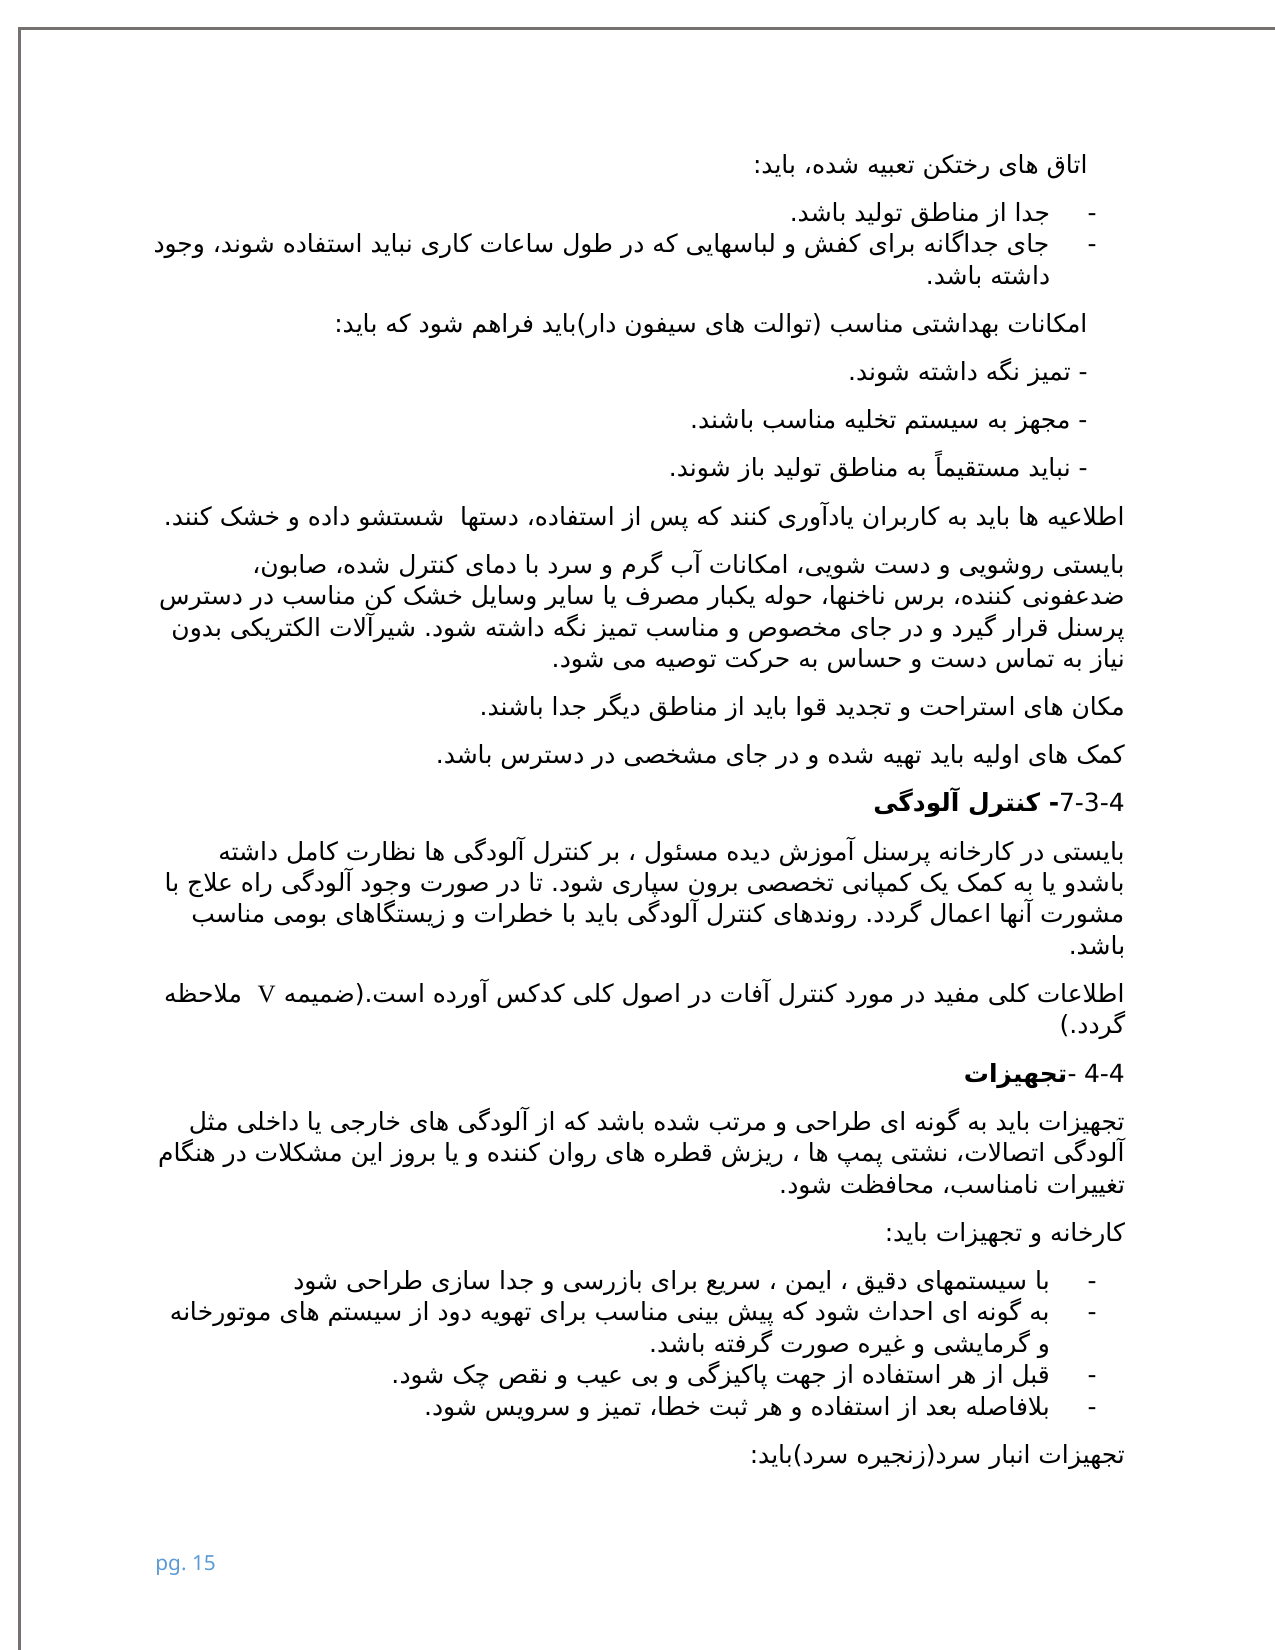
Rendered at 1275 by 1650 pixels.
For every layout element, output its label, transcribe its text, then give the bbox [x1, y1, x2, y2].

text 7-3-4- کنترل آلودگی [150, 788, 1125, 818]
list به گونه ای احداث شود که پیش بینی مناسب برای تهویه دود از سیستم های موتورخانه و گرمایشی و غیره صورت گرفته باشد. [150, 1298, 1087, 1358]
text اتاق های رختکن تعبیه شده، باید: [150, 150, 1087, 179]
text - تمیز نگه داشته شوند. [150, 357, 1087, 386]
text اطلاعیه ها باید به کاربران یادآوری کنند که پس از استفاده، دستها شستشو داده و خشک کنند. [150, 502, 1125, 531]
text تجهیزات باید به گونه ای طراحی و مرتب شده باشد که از آلودگی های خارجی یا داخلی مثل آلودگی اتصالات، نشتی پمپ ها ، ریزش قطره های روان کننده و یا بروز این مشکلات در هنگام تغییرات نامناسب، محافظت شود. [150, 1107, 1125, 1199]
text بایستی در کارخانه پرسنل آموزش دیده مسئول ، بر کنترل آلودگی ها نظارت کامل داشته باشدو یا به کمک یک کمپانی تخصصی برون سپاری شود. تا در صورت وجود آلودگی راه علاج با مشورت آنها اعمال گردد. روندهای کنترل آلودگی باید با خطرات و زیستگاهای بومی مناسب باشد. [150, 837, 1125, 960]
text امکانات بهداشتی مناسب (توالت های سیفون دار)باید فراهم شود که باید: [150, 309, 1087, 338]
text 4-4 -تجهیزات [150, 1059, 1125, 1088]
text بایستی روشویی و دست شویی، امکانات آب گرم و سرد با دمای کنترل شده، صابون، ضدعفونی کننده، برس ناخنها، حوله یکبار مصرف یا سایر وسایل خشک کن مناسب در دسترس پرسنل قرار گیرد و در جای مخصوص و مناسب تمیز نگه داشته شود. شیرآلات الکتریکی بدون نیاز به تماس دست و حساس به حرکت توصیه می شود. [150, 550, 1125, 673]
list جای جداگانه برای کفش و لباسهایی که در طول ساعات کاری نباید استفاده شوند، وجود داشته باشد. [150, 229, 1087, 290]
text کمک های اولیه باید تهیه شده و در جای مشخصی در دسترس باشد. [150, 740, 1125, 769]
text - نباید مستقیماً به مناطق تولید باز شوند. [150, 453, 1087, 483]
text کارخانه و تجهیزات باید: [150, 1218, 1125, 1247]
list بلافاصله بعد از استفاده و هر ثبت خطا، تمیز و سرویس شود. [150, 1392, 1087, 1421]
text - مجهز به سیستم تخلیه مناسب باشند. [150, 405, 1087, 434]
text تجهیزات انبار سرد(زنجیره سرد)باید: [150, 1440, 1125, 1469]
text اطلاعات کلی مفید در مورد کنترل آفات در اصول کلی کدکس آورده است.(ضمیمه V ملاحظه گردد.) [150, 979, 1125, 1040]
list قبل از هر استفاده از جهت پاکیزگی و بی عیب و نقص چک شود. [150, 1361, 1087, 1390]
text مکان های استراحت و تجدید قوا باید از مناطق دیگر جدا باشند. [150, 692, 1125, 721]
list با سیستمهای دقیق ، ایمن ، سریع برای بازرسی و جدا سازی طراحی شود [150, 1266, 1087, 1295]
list جدا از مناطق تولید باشد. [150, 198, 1087, 227]
